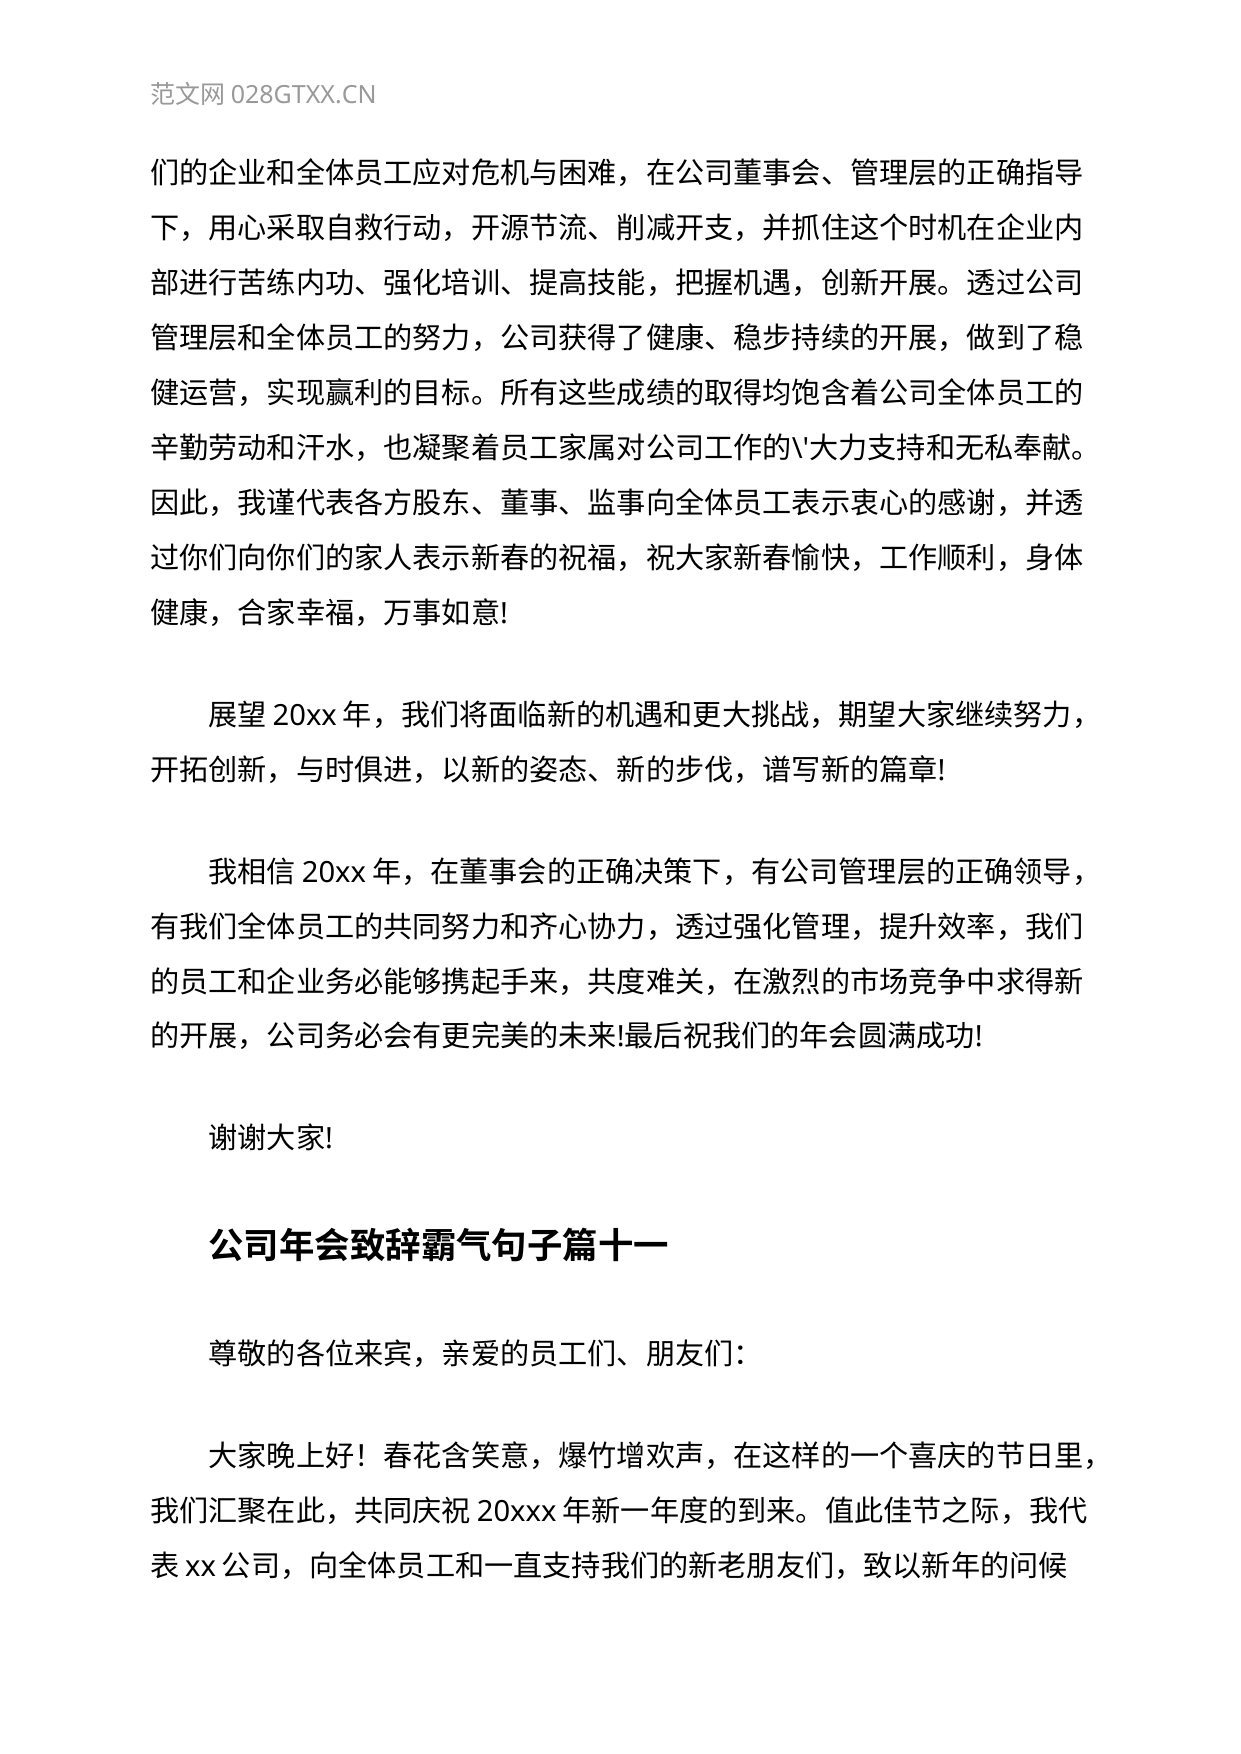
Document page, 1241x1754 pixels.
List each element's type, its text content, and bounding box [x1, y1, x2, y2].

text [150, 1432, 1090, 1584]
text 展望20xx年，我们将面临新的机遇和更大挑战，期望大家继续努力，开拓创新，与时俱进，以新的姿态、新的步伐，谱写新的篇章! [150, 691, 1090, 789]
text 谢谢大家! [150, 1115, 1090, 1157]
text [150, 150, 1090, 632]
text 我相信20xx年，在董事会的正确决策下，有公司管理层的正确领导，有我们全体员工的共同努力和齐心协力，透过强化管理，提升效率，我们的员工和企业务必能够携起手来，共度难关，在激烈的市场竞争中求得新的开展，公司务必会有更完美的未来!最后祝我们的年会圆满成功! [150, 848, 1090, 1055]
text 尊敬的各位来宾，亲爱的员工们、朋友们： [150, 1330, 1090, 1373]
text 公司年会致辞霸气句子篇十一 [150, 1217, 1090, 1268]
